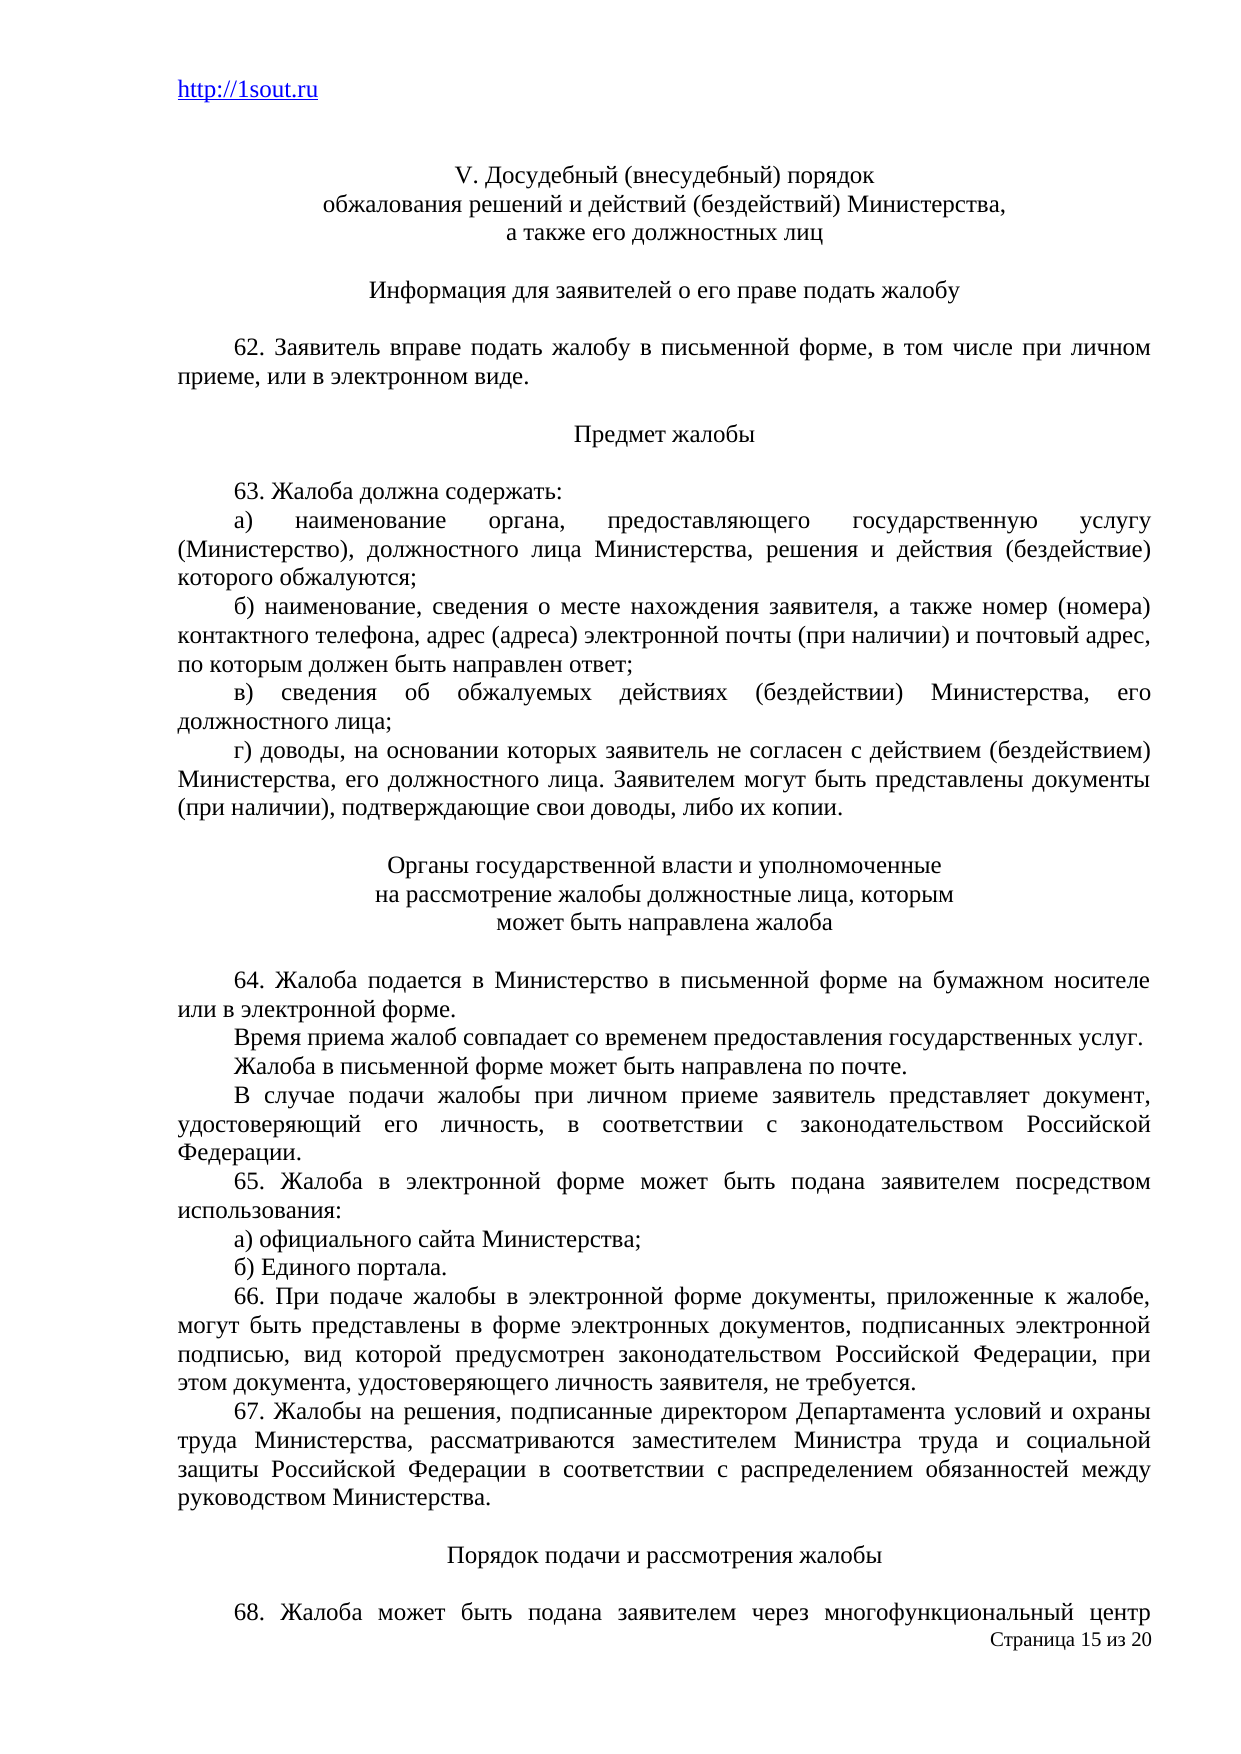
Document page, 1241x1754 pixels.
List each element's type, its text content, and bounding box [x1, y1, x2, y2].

text Порядок подачи и рассмотрения жалобы [177, 1540, 1152, 1569]
text 65. Жалоба в электронной форме может быть подана заявителем посредством использования: [177, 1166, 1152, 1224]
text а) официального сайта Министерства; [177, 1224, 1152, 1252]
text 63. Жалоба должна содержать: [177, 476, 1152, 505]
text на рассмотрение жалобы должностные лица, которым [177, 879, 1152, 907]
text Время приема жалоб совпадает со временем предоставления государственных услуг. [177, 1022, 1152, 1051]
text может быть направлена жалоба [177, 907, 1152, 936]
text а также его должностных лиц [177, 217, 1152, 246]
text 67. Жалобы на решения, подписанные директором Департамента условий и охраны труда Министерства, рассматриваются заместителем Министра труда и социальной защиты Российской Федерации в соответствии с распределением обязанностей между руководством Министерства. [177, 1396, 1152, 1511]
text б) наименование, сведения о месте нахождения заявителя, а также номер (номера) контактного телефона, адрес (адреса) электронной почты (при наличии) и почтовый адрес, по которым должен быть направлен ответ; [177, 591, 1152, 677]
text Жалоба в письменной форме может быть направлена по почте. [177, 1051, 1152, 1080]
text обжалования решений и действий (бездействий) Министерства, [177, 189, 1152, 217]
text г) доводы, на основании которых заявитель не согласен с действием (бездействием) Министерства, его должностного лица. Заявителем могут быть представлены документы (при наличии), подтверждающие свои доводы, либо их копии. [177, 735, 1152, 821]
text 64. Жалоба подается в Министерство в письменной форме на бумажном носителе или в электронной форме. [177, 965, 1152, 1022]
text V. Досудебный (внесудебный) порядок [177, 160, 1152, 189]
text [177, 1597, 1152, 1626]
text 66. При подаче жалобы в электронной форме документы, приложенные к жалобе, могут быть представлены в форме электронных документов, подписанных электронной подписью, вид которой предусмотрен законодательством Российской Федерации, при этом документа, удостоверяющего личность заявителя, не требуется. [177, 1281, 1152, 1396]
text 62. Заявитель вправе подать жалобу в письменной форме, в том числе при личном приеме, или в электронном виде. [177, 332, 1152, 390]
text Предмет жалобы [177, 419, 1152, 447]
text Информация для заявителей о его праве подать жалобу [177, 275, 1152, 304]
text б) Единого портала. [177, 1252, 1152, 1281]
text В случае подачи жалобы при личном приеме заявитель представляет документ, удостоверяющий его личность, в соответствии с законодательством Российской Федерации. [177, 1080, 1152, 1166]
text в) сведения об обжалуемых действиях (бездействии) Министерства, его должностного лица; [177, 677, 1152, 735]
text Органы государственной власти и уполномоченные [177, 850, 1152, 879]
text а) наименование органа, предоставляющего государственную услугу (Министерство), должностного лица Министерства, решения и действия (бездействие) которого обжалуются; [177, 505, 1152, 591]
